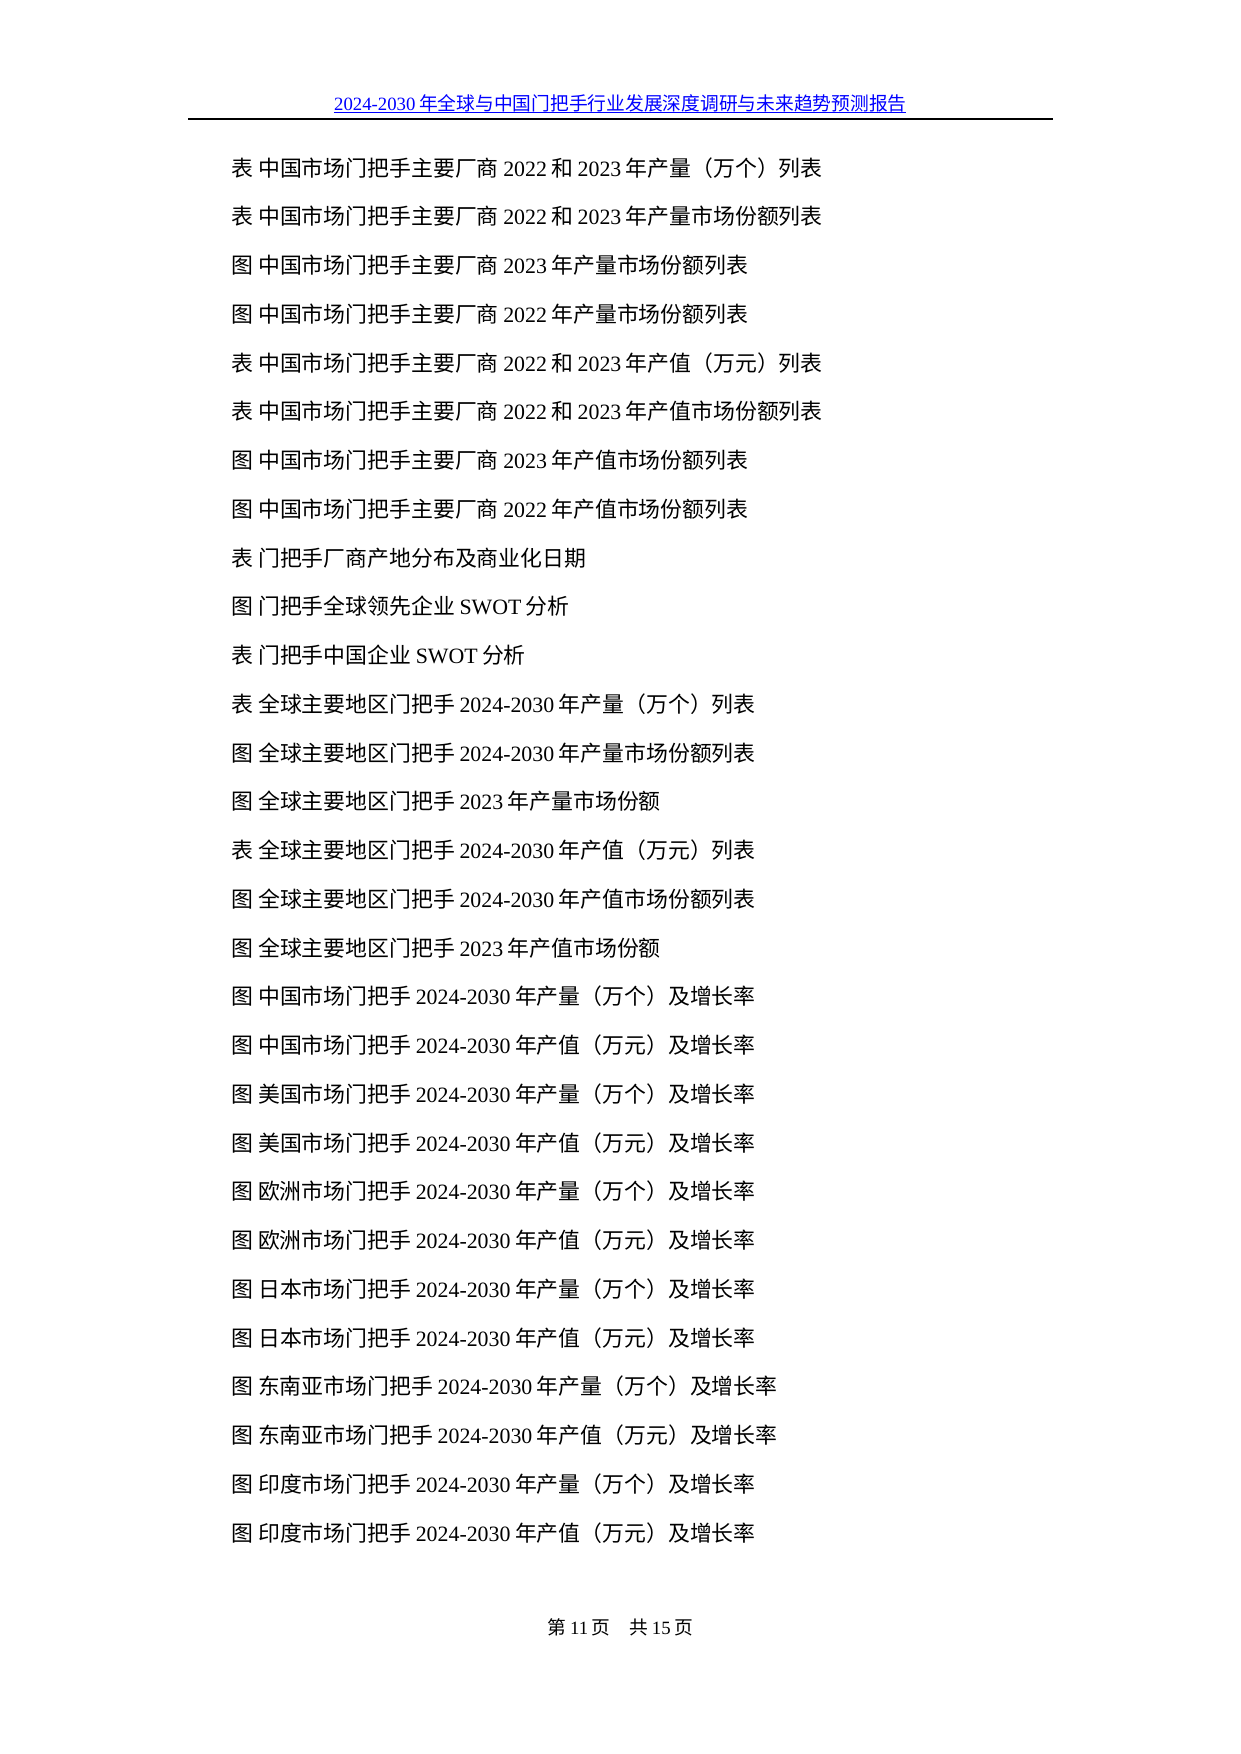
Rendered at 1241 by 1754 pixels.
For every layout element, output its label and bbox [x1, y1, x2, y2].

text [187, 150, 1053, 1548]
